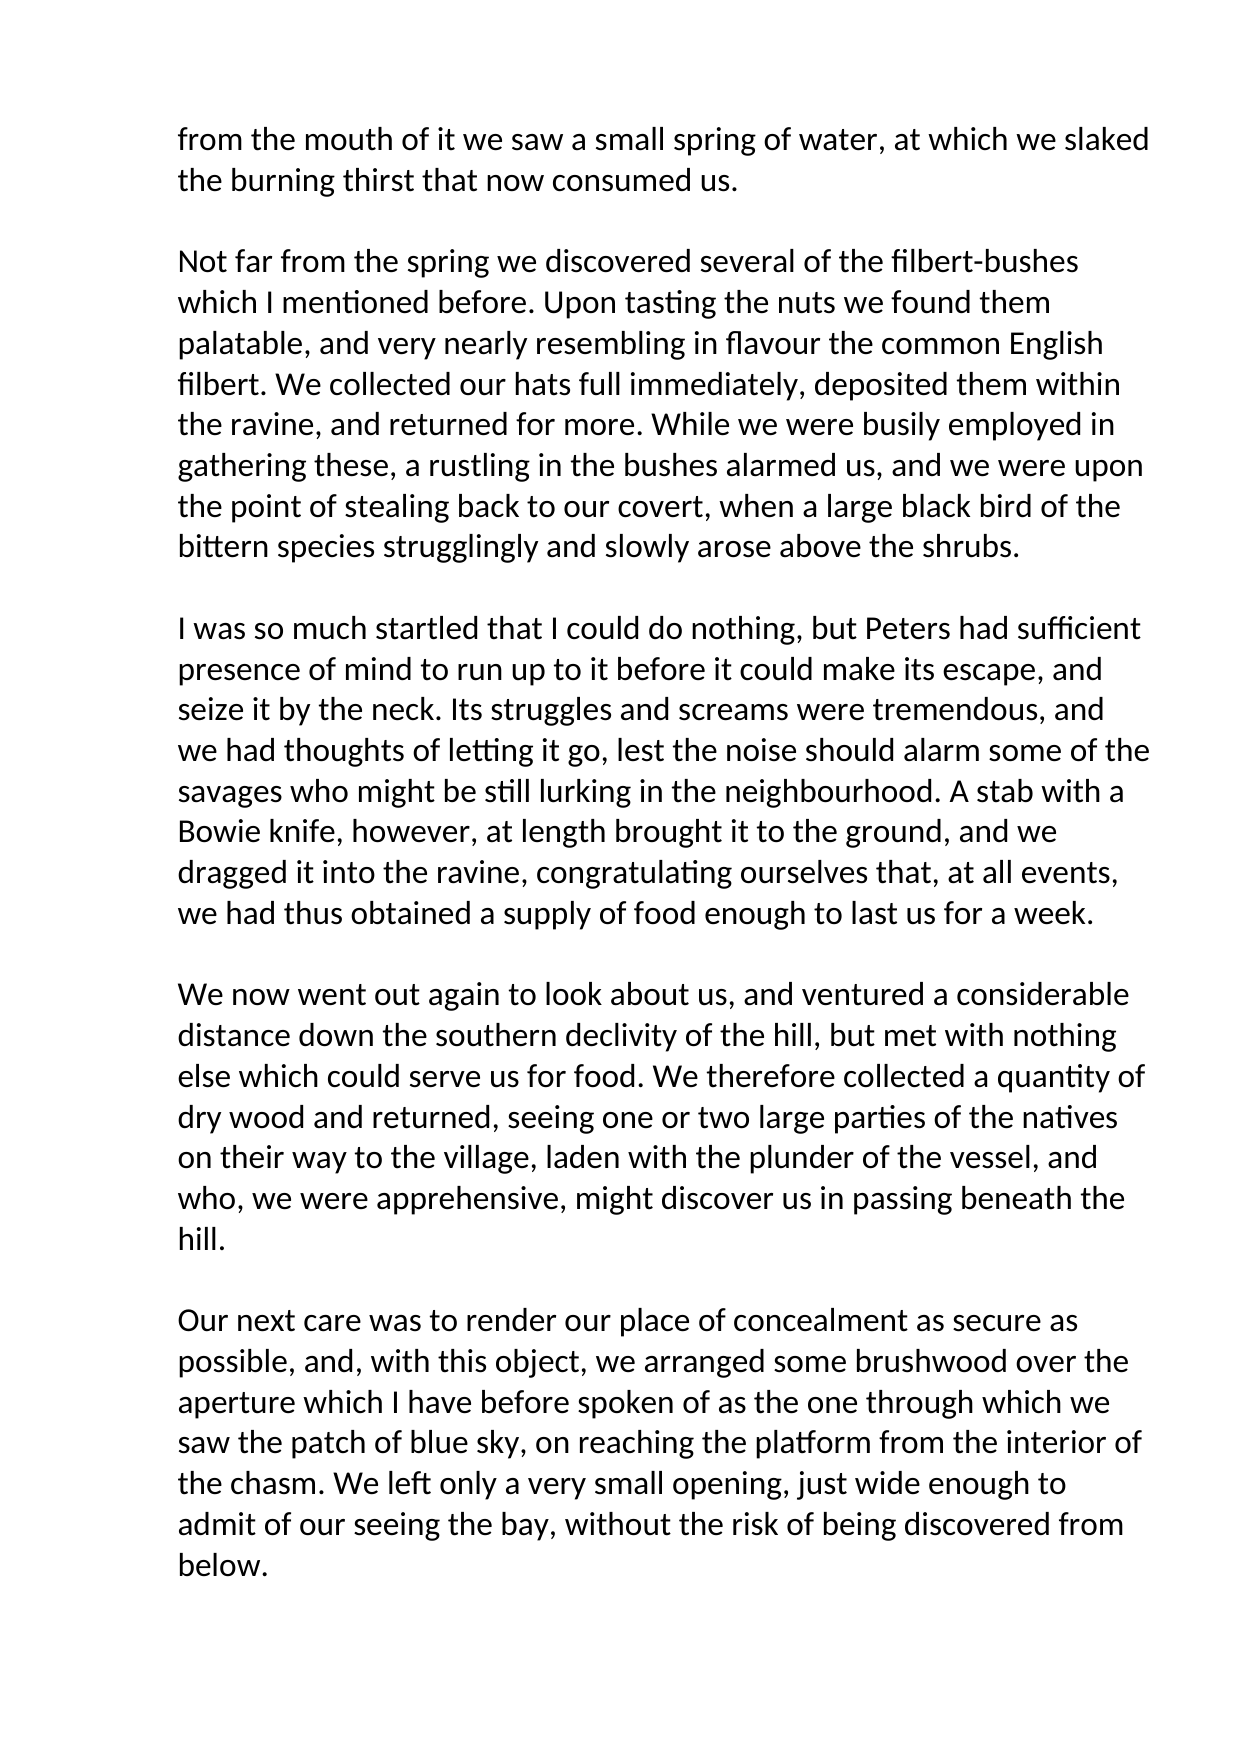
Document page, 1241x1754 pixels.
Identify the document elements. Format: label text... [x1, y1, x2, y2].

text I was so much startled that I could do nothing, but Peters had sufficient presence of mind to run up to it before it could make its escape, and seize it by the neck. Its struggles and screams were tremendous, and we had thoughts of letting it go, lest the noise should alarm some of the savages who might be still lurking in the neighbourhood. A stab with a Bowie knife, however, at length brought it to the ground, and we dragged it into the ravine, congratulating ourselves that, at all events, we had thus obtained a supply of food enough to last us for a week. [177, 607, 1152, 933]
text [177, 118, 1152, 199]
text Our next care was to render our place of concealment as secure as possible, and, with this object, we arranged some brushwood over the aperture which I have before spoken of as the one through which we saw the patch of blue sky, on reaching the platform from the interior of the chasm. We left only a very small opening, just wide enough to admit of our seeing the bay, without the risk of being discovered from below. [177, 1299, 1152, 1584]
text Not far from the spring we discovered several of the filbert-bushes which I mentioned before. Upon tasting the nuts we found them palatable, and very nearly resembling in flavour the common English filbert. We collected our hats full immediately, deposited them within the ravine, and returned for more. While we were busily employed in gathering these, a rustling in the bushes alarmed us, and we were upon the point of stealing back to our covert, when a large black bird of the bittern species strugglingly and slowly arose above the shrubs. [177, 240, 1152, 566]
text We now went out again to look about us, and ventured a considerable distance down the southern declivity of the hill, but met with nothing else which could serve us for food. We therefore collected a quantity of dry wood and returned, seeing one or two large parties of the natives on their way to the village, laden with the plunder of the vessel, and who, we were apprehensive, might discover us in passing beneath the hill. [177, 973, 1152, 1258]
